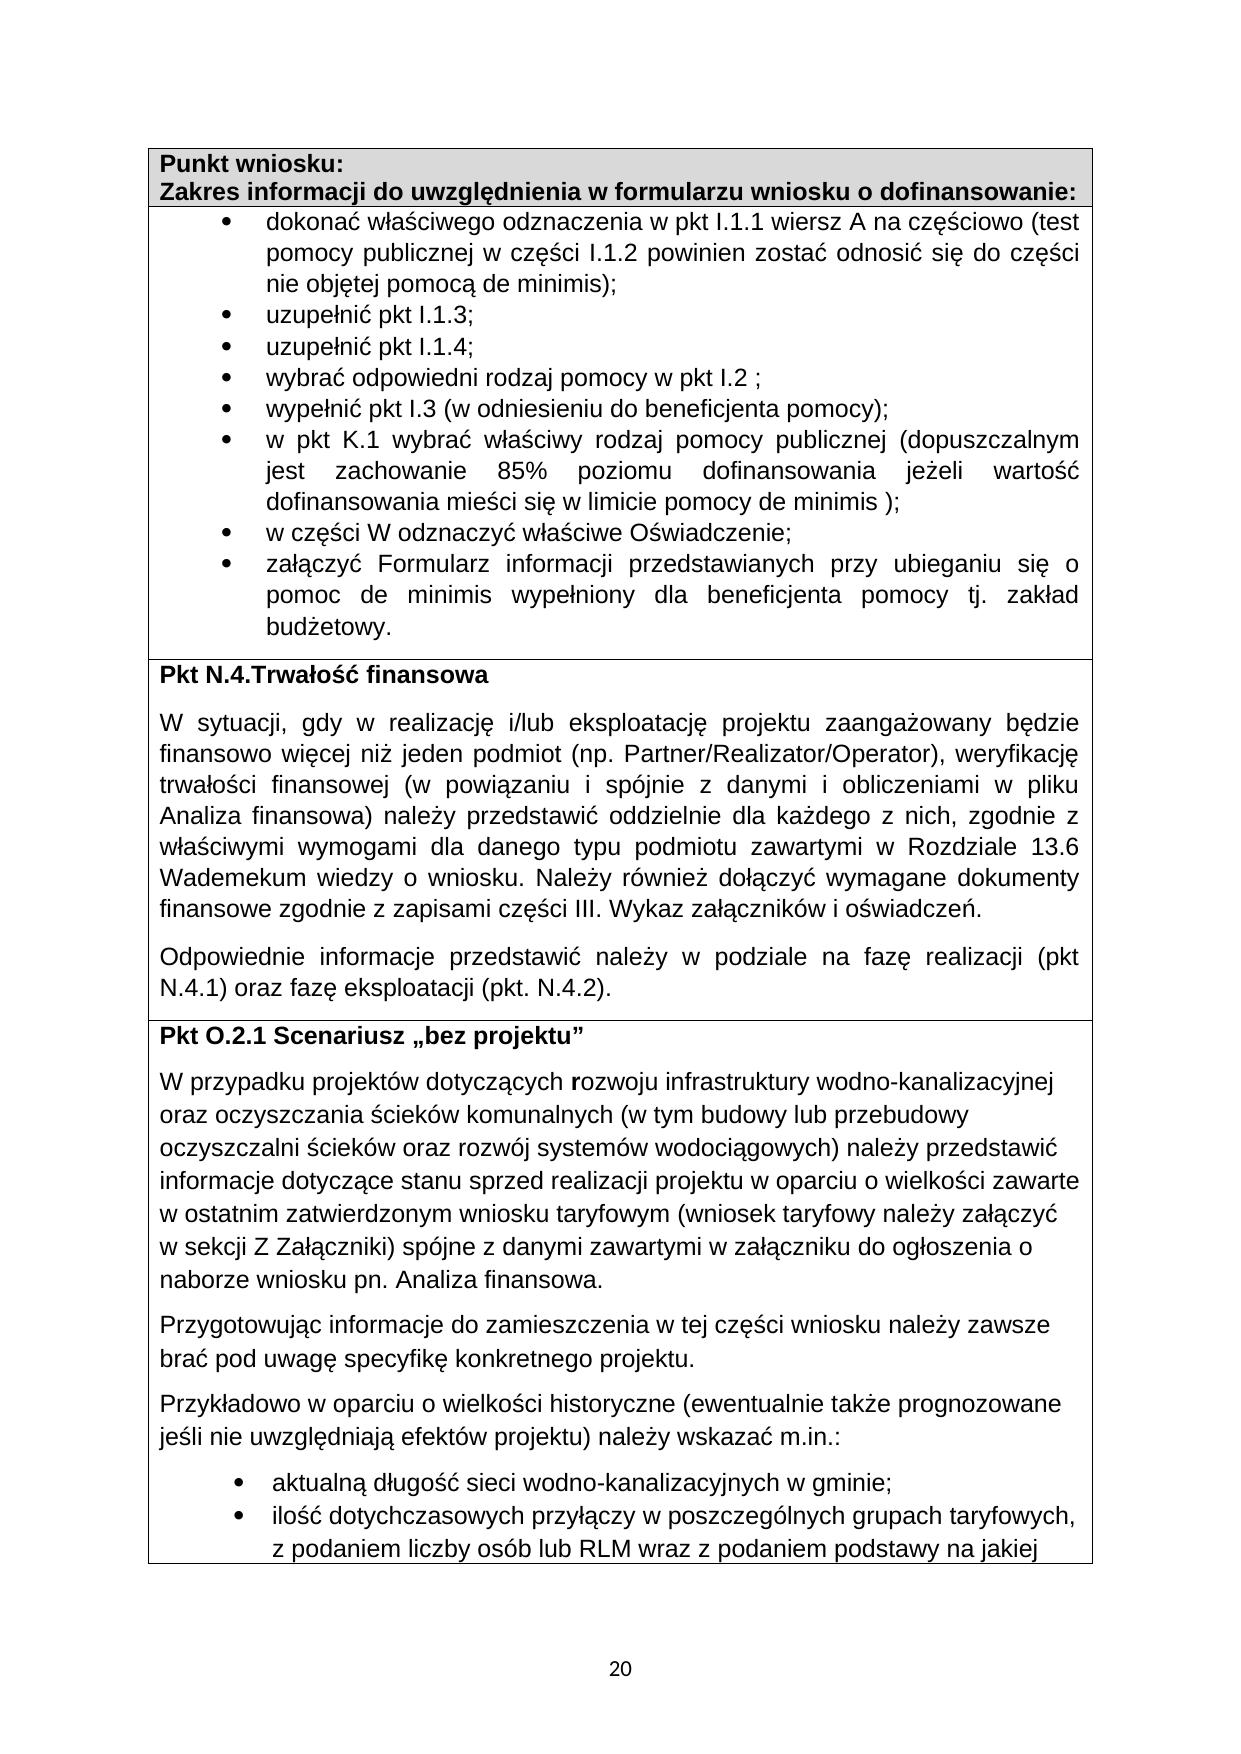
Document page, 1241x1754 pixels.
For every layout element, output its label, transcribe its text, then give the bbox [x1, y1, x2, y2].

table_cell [149, 207, 1092, 659]
table_cell Pkt N.4.Trwałość finansowa W sytuacji, gdy w realizację i/lub eksploatację projektu zaangażowany będzie finansowo więcej niż jeden podmiot (np. Partner/Realizator/Operator), weryfikację trwałości finansowej (w powiązaniu i spójnie z danymi i obliczeniami w pliku Analiza finansowa) należy przedstawić oddzielnie dla każdego z nich, zgodnie z właściwymi wymogami dla danego typu podmiotu zawartymi w Rozdziale 13.6 Wademekum wiedzy o wniosku. Należy również dołączyć wymagane dokumenty finansowe zgodnie z zapisami części III. Wykaz załączników i oświadczeń. Odpowiednie informacje przedstawić należy w podziale na fazę realizacji (pkt N.4.1) oraz fazę eksploatacji (pkt. N.4.2). [149, 660, 1092, 1020]
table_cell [149, 1021, 1092, 1563]
table_header Punkt wniosku: Zakres informacji do uwzględnienia w formularzu wniosku o dofinansowanie: [149, 149, 1092, 206]
